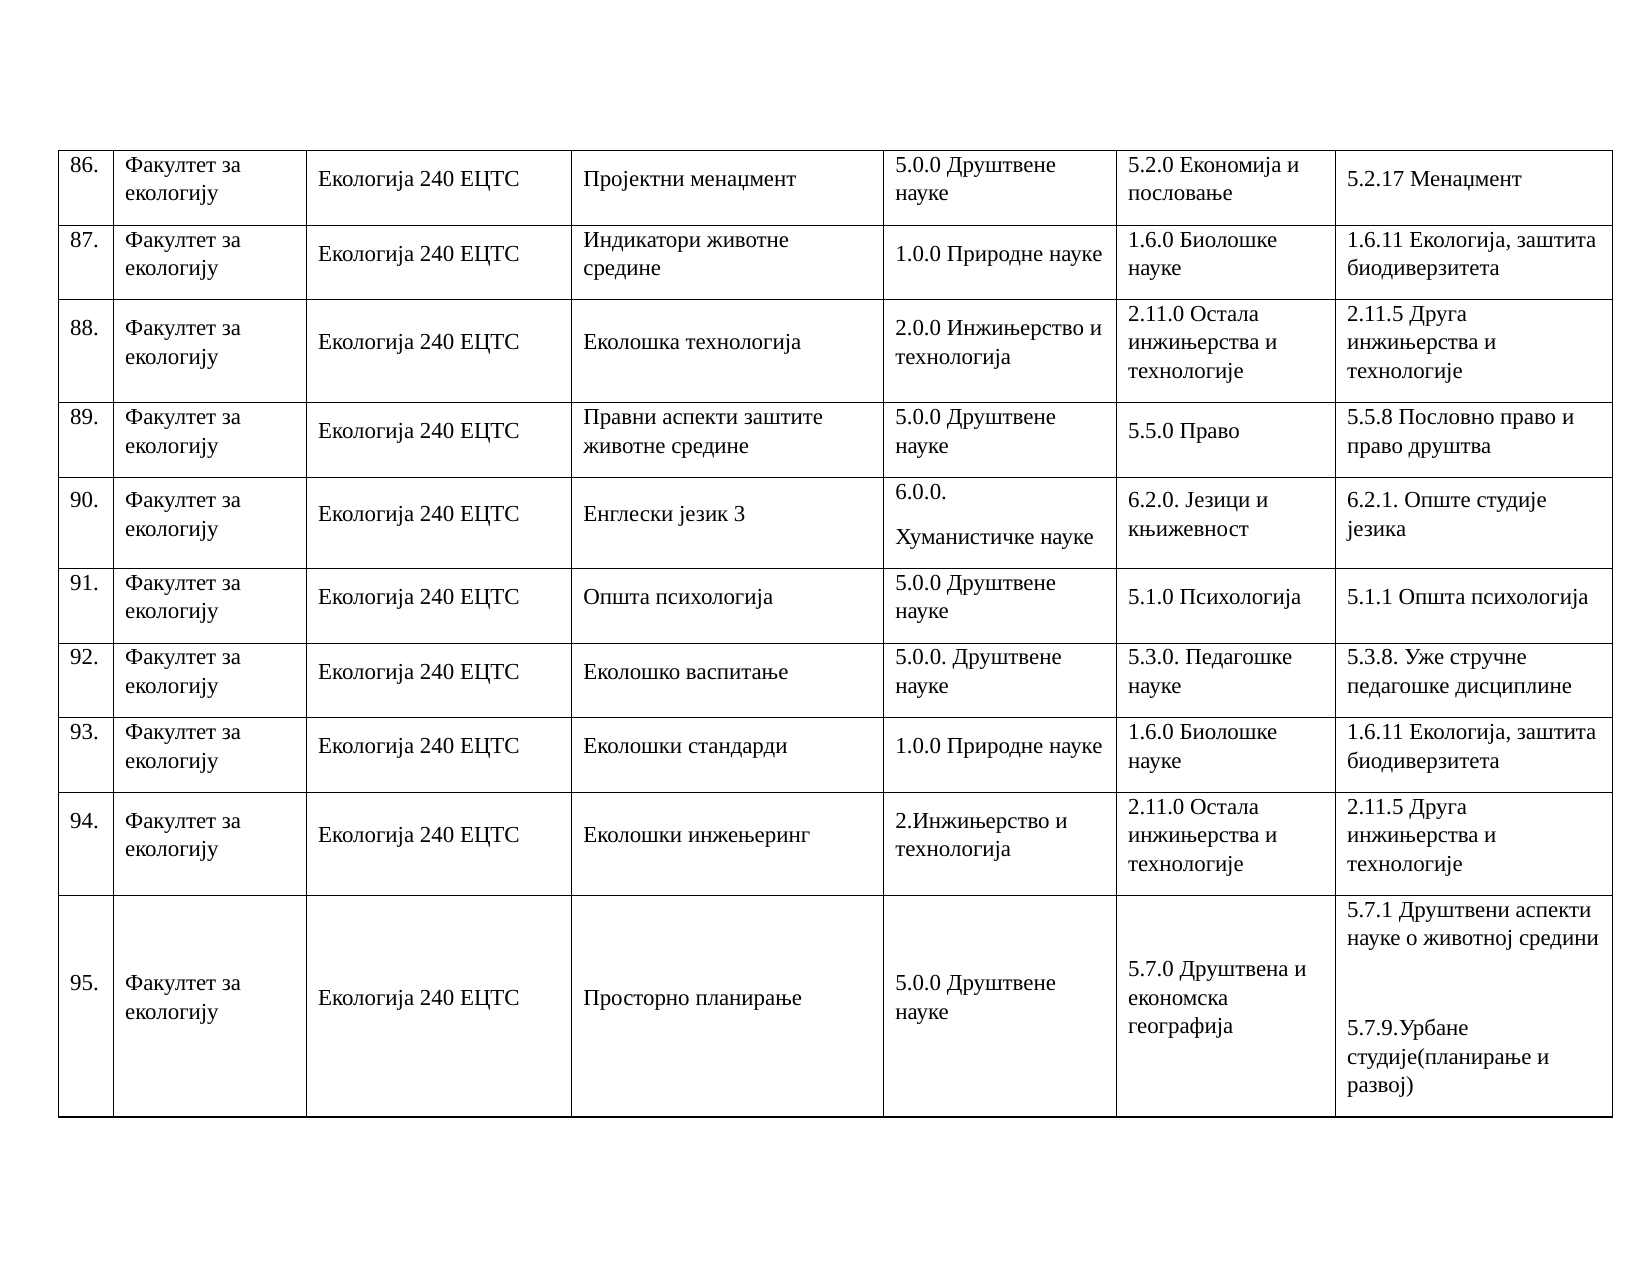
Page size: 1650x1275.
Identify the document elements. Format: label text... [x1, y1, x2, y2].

table_cell Општа психологија [572, 569, 883, 643]
table_cell 1.0.0 Природне науке [884, 718, 1116, 792]
table_cell Екологија 240 ЕЦТС [307, 478, 571, 568]
table_cell Факултет за екологију [114, 644, 306, 717]
table_cell Факултет за екологију [114, 300, 306, 402]
table_cell Индикатори животне средине [572, 226, 883, 299]
table_cell Еколошко васпитање [572, 644, 883, 717]
table_cell 5.7.1 Друштвени аспекти науке о животној средини 5.7.9.Урбане студије(планирање и развој) [1336, 896, 1612, 1116]
table_cell [59, 718, 113, 792]
table_cell 5.5.8 Пословно право и право друштва [1336, 403, 1612, 477]
table_cell 5.1.1 Општа психологија [1336, 569, 1612, 643]
table_cell [59, 300, 113, 402]
table_cell [59, 569, 113, 643]
table_cell Факултет за екологију [114, 569, 306, 643]
table_cell 5.1.0 Психологија [1117, 569, 1335, 643]
table_cell 2.11.5 Друга инжињерства и технологије [1336, 300, 1612, 402]
table_cell Факултет за екологију [114, 226, 306, 299]
table_cell Еколошки инжењеринг [572, 793, 883, 895]
table_cell Екологија 240 ЕЦТС [307, 151, 571, 224]
table_cell Екологија 240 ЕЦТС [307, 300, 571, 402]
table_cell 6.2.1. Опште студије језика [1336, 478, 1612, 568]
table_cell 1.6.11 Екологија, заштита биодиверзитета [1336, 226, 1612, 299]
table_cell 1.0.0 Природне науке [884, 226, 1116, 299]
table_cell 2.11.0 Остала инжињерства и технологије [1117, 793, 1335, 895]
table_cell Екологија 240 ЕЦТС [307, 644, 571, 717]
table_cell [59, 644, 113, 717]
table_cell 1.6.11 Екологија, заштита биодиверзитета [1336, 718, 1612, 792]
table_cell 6.2.0. Језици и књижевност [1117, 478, 1335, 568]
table_cell 2.11.0 Остала инжињерства и технологије [1117, 300, 1335, 402]
table_cell Просторно планирање [572, 896, 883, 1116]
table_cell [884, 896, 1116, 1116]
table_cell Факултет за екологију [114, 403, 306, 477]
table_cell [59, 896, 113, 1116]
table_cell Екологија 240 ЕЦТС [307, 793, 571, 895]
table_cell Екологија 240 ЕЦТС [307, 569, 571, 643]
table_cell 2.11.5 Друга инжињерства и технологије [1336, 793, 1612, 895]
table_cell Екологија 240 ЕЦТС [307, 896, 571, 1116]
table_cell [59, 403, 113, 477]
table_cell [59, 793, 113, 895]
table_cell [59, 226, 113, 299]
table_cell Екологија 240 ЕЦТС [307, 403, 571, 477]
table_cell Факултет за екологију [114, 793, 306, 895]
table_cell Екологија 240 ЕЦТС [307, 718, 571, 792]
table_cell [114, 896, 306, 1116]
table_cell Еколошка технологија [572, 300, 883, 402]
table_cell 5.3.0. Педагошке науке [1117, 644, 1335, 717]
table_cell 5.0.0 Друштвене науке [884, 569, 1116, 643]
table_cell 6.0.0. Хуманистичке науке [884, 478, 1116, 568]
table_cell Правни аспекти заштите животне средине [572, 403, 883, 477]
table_cell Пројектни менаџмент [572, 151, 883, 224]
table_cell 5.3.8. Уже стручне педагошке дисциплине [1336, 644, 1612, 717]
table_cell 5.0.0. Друштвене науке [884, 644, 1116, 717]
table_cell 1.6.0 Биолошке науке [1117, 718, 1335, 792]
table_cell Факултет за екологију [114, 718, 306, 792]
table_cell Факултет за екологију [114, 478, 306, 568]
table_cell 5.5.0 Право [1117, 403, 1335, 477]
table_cell Екологија 240 ЕЦТС [307, 226, 571, 299]
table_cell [114, 151, 306, 224]
table_cell 5.0.0 Друштвене науке [884, 403, 1116, 477]
table_cell Еколошки стандарди [572, 718, 883, 792]
table_cell [59, 151, 113, 224]
table_cell Енглески језик 3 [572, 478, 883, 568]
table_cell 5.0.0 Друштвене науке [884, 151, 1116, 224]
table_cell 1.6.0 Биолошке науке [1117, 226, 1335, 299]
table_cell [59, 478, 113, 568]
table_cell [1117, 896, 1335, 1116]
table_cell 2.Инжињерство и технологија [884, 793, 1116, 895]
table_cell 2.0.0 Инжињерство и технологија [884, 300, 1116, 402]
table_cell 5.2.17 Менаџмент [1336, 151, 1612, 224]
table_cell 5.2.0 Економија и пословање [1117, 151, 1335, 224]
